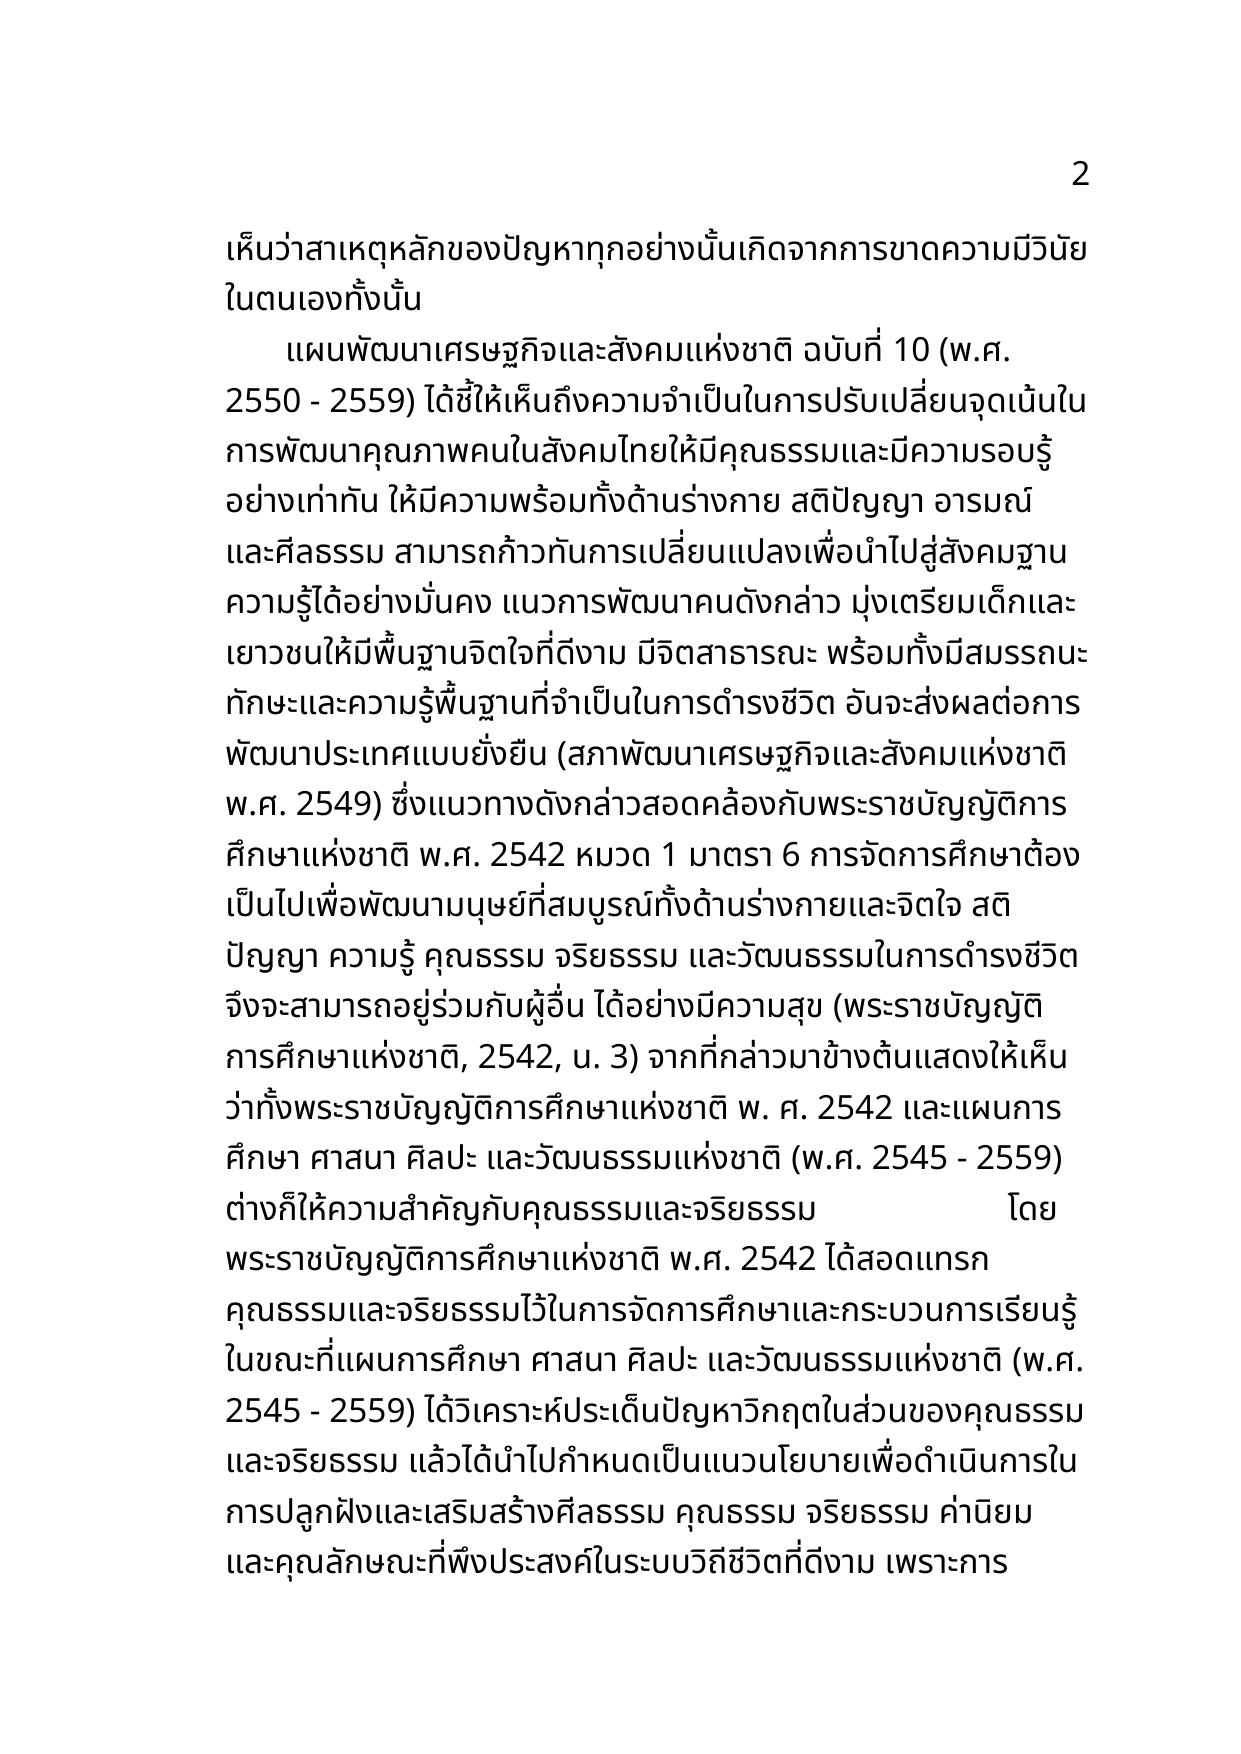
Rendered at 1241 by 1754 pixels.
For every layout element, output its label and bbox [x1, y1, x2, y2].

text [225, 326, 1090, 1589]
text [225, 225, 1090, 326]
